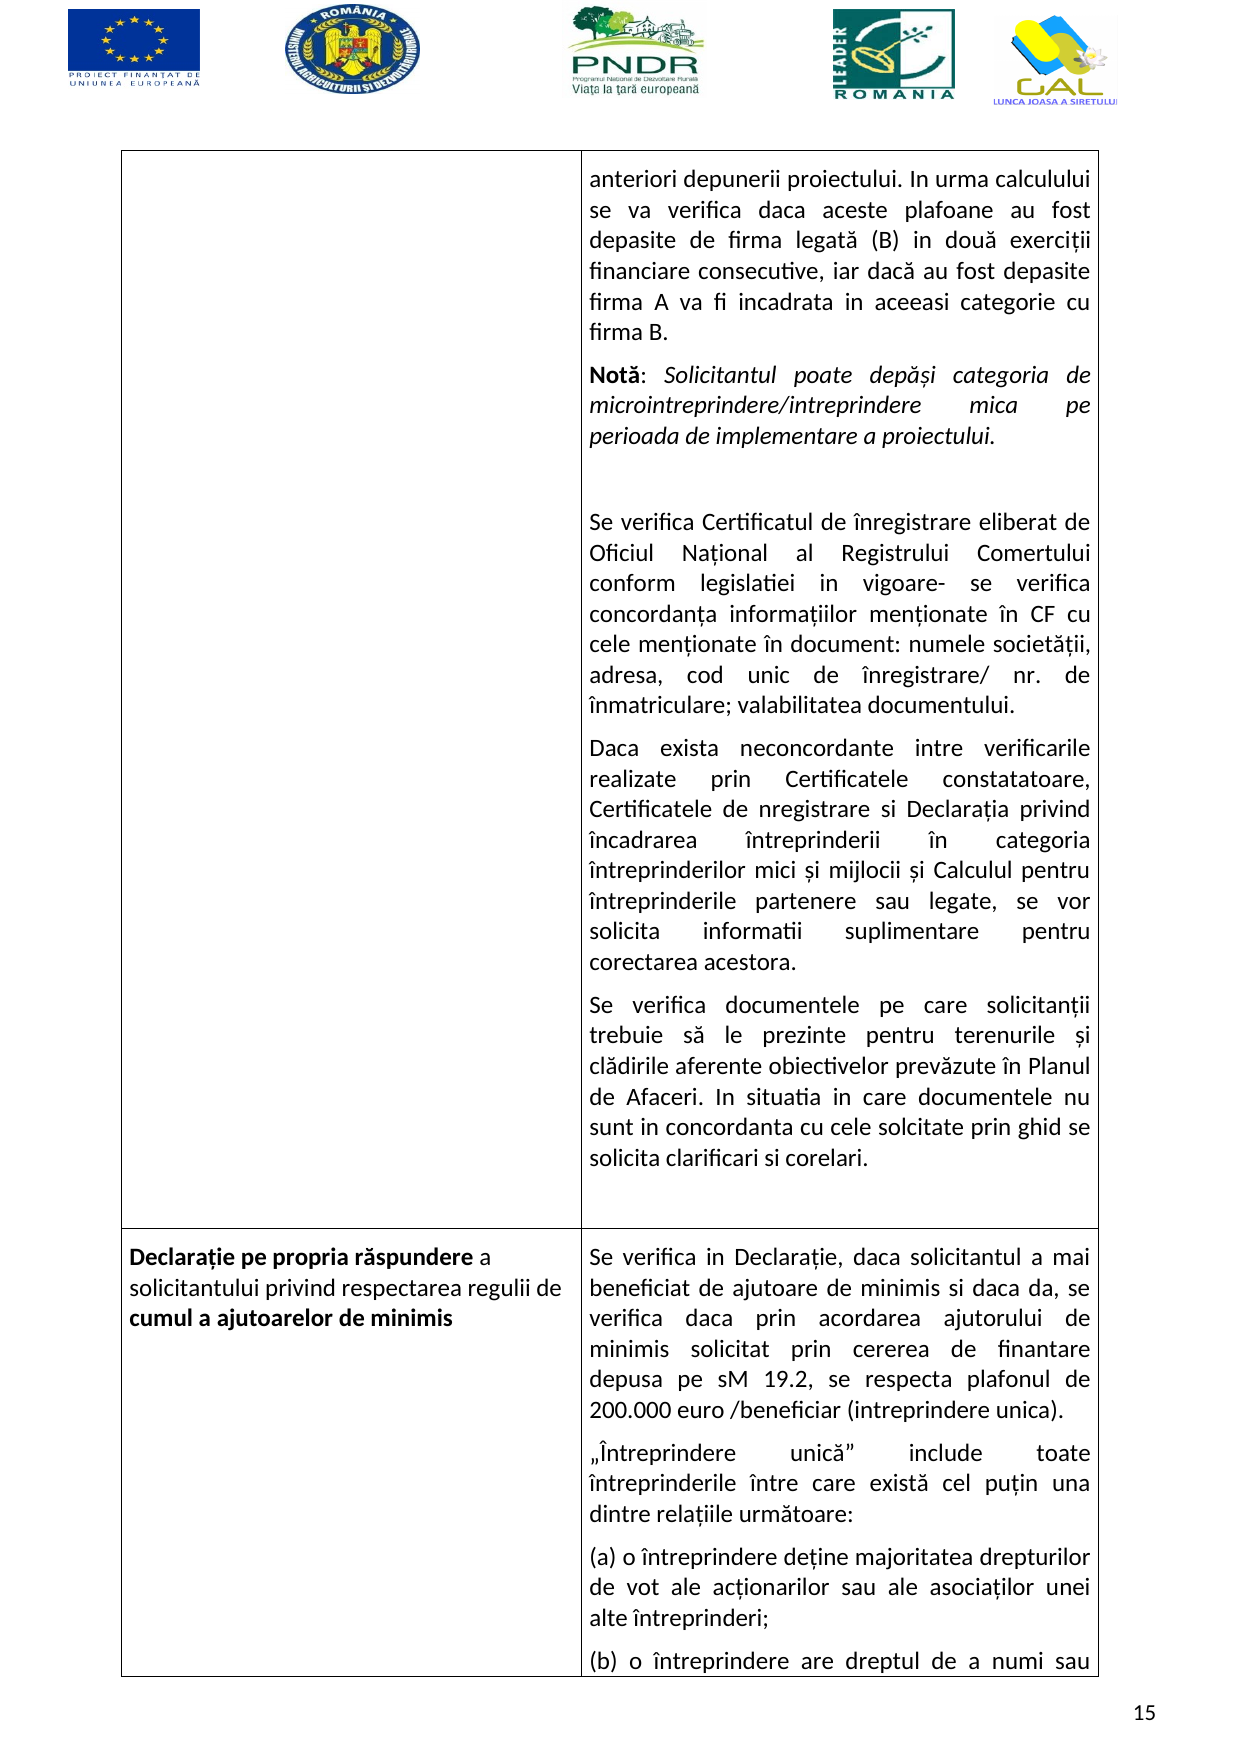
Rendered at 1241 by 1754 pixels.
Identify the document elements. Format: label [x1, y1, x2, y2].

table_cell [122, 151, 581, 1228]
picture [285, 4, 420, 94]
picture [68, 9, 200, 89]
picture [833, 9, 955, 100]
picture [562, 0, 707, 98]
picture [993, 15, 1118, 105]
table_cell [122, 1229, 581, 1676]
table_cell [582, 1229, 1098, 1676]
table_cell [582, 151, 1098, 1228]
